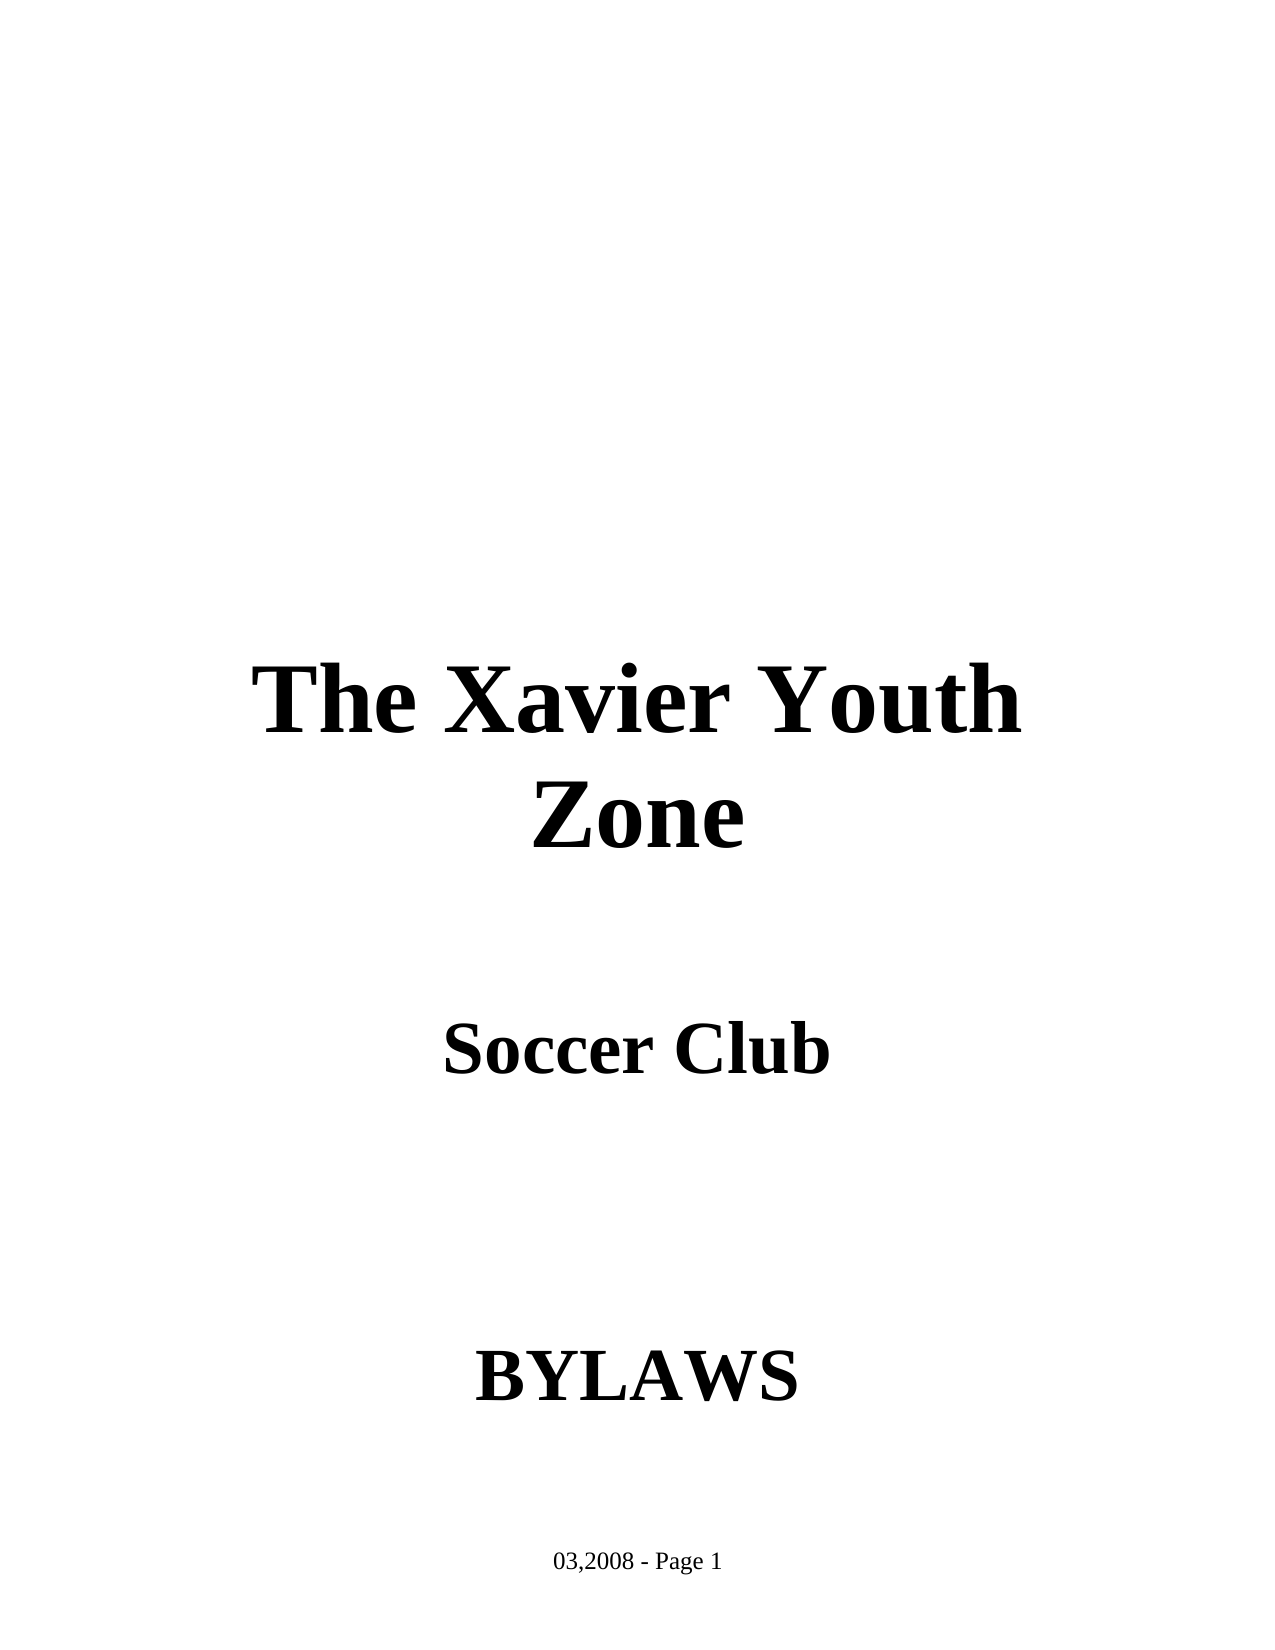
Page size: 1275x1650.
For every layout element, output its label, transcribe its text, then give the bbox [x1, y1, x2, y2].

title Soccer Club [187, 1003, 1087, 1090]
text BYLAWS [187, 1330, 1087, 1417]
title The Xavier Youth Zone [187, 639, 1087, 869]
